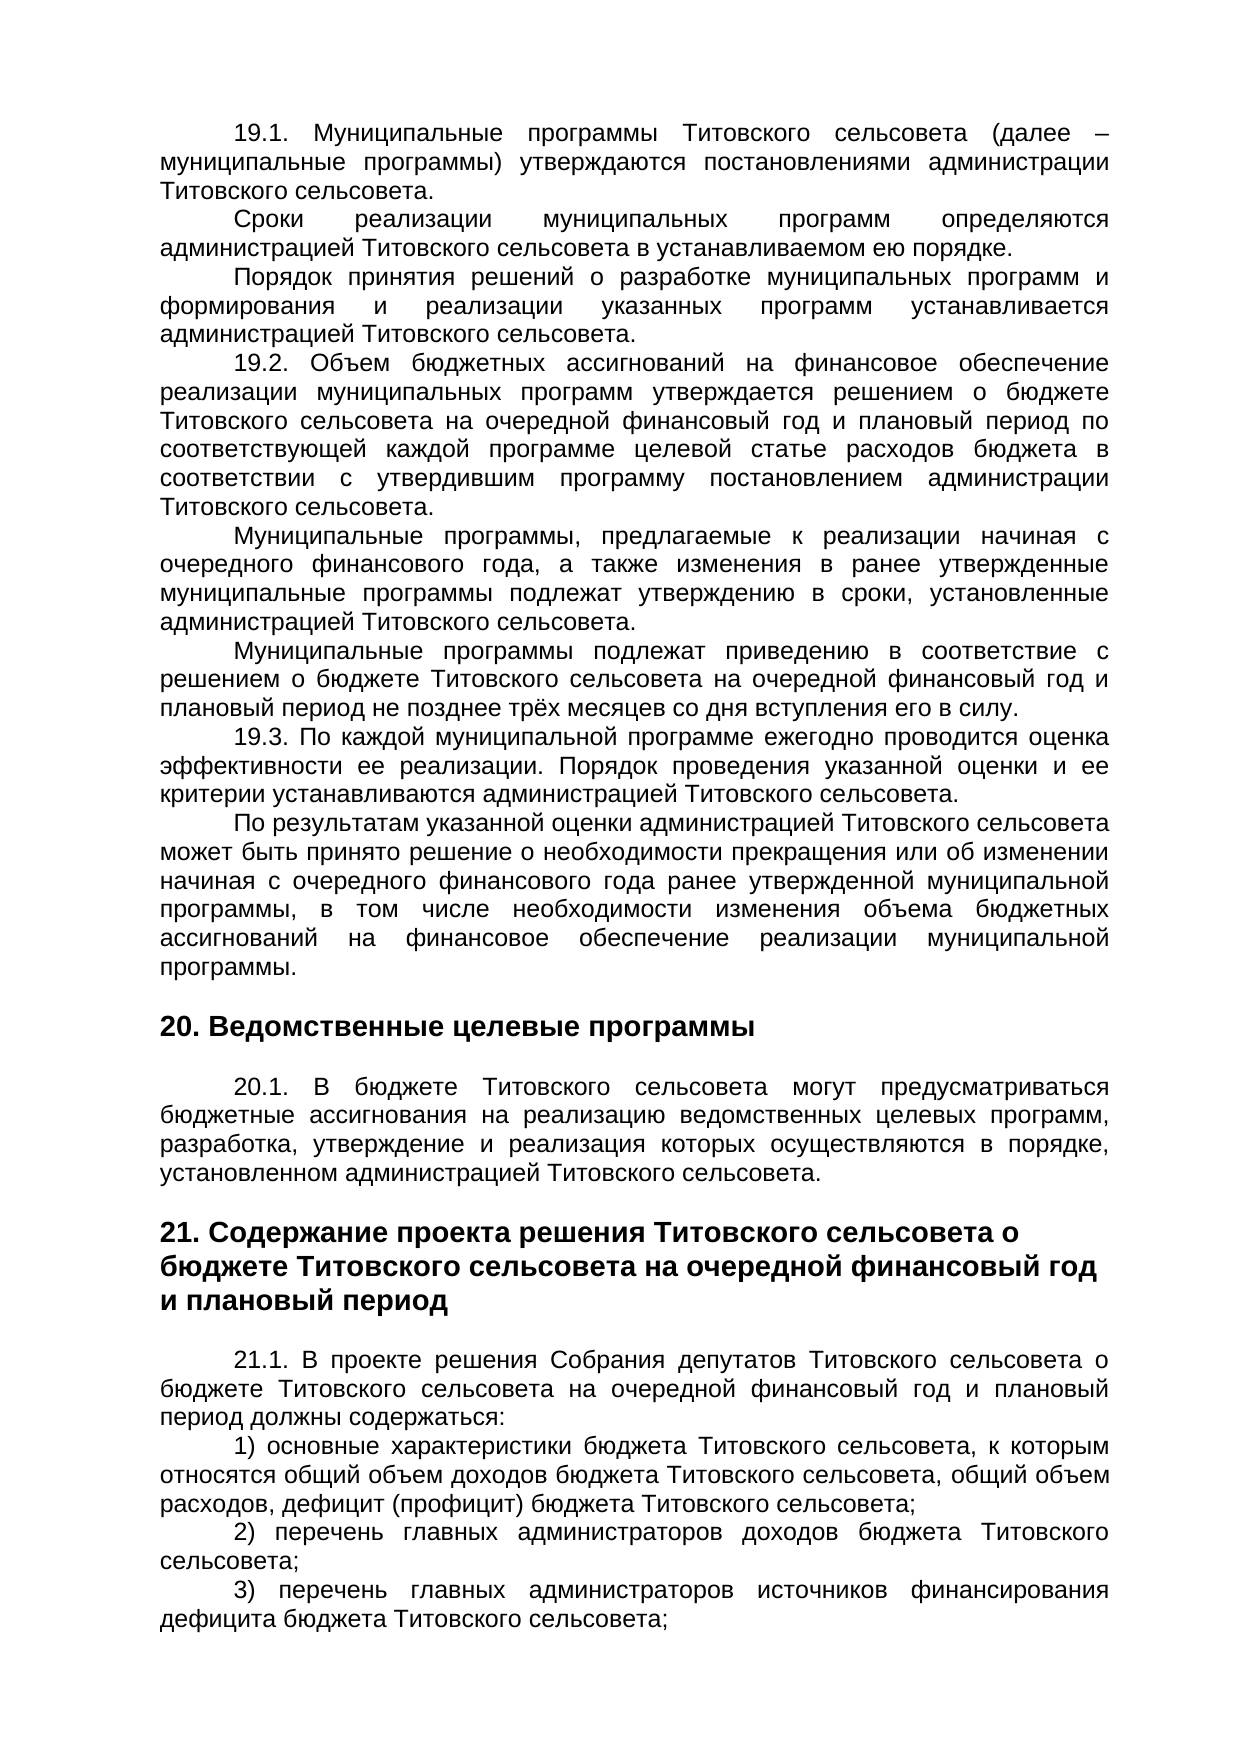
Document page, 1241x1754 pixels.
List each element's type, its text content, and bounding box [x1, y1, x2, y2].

text 20.1. В бюджете Титовского сельсовета могут предусматриваться бюджетные ассигнования на реализацию ведомственных целевых программ, разработка, утверждение и реализация которых осуществляются в порядке, установленном администрацией Титовского сельсовета. [159, 1072, 1110, 1187]
text 19.3. По каждой муниципальной программе ежегодно проводится оценка эффективности ее реализации. Порядок проведения указанной оценки и ее критерии устанавливаются администрацией Титовского сельсовета. [159, 722, 1110, 808]
text 1) основные характеристики бюджета Титовского сельсовета, к которым относятся общий объем доходов бюджета Титовского сельсовета, общий объем расходов, дефицит (профицит) бюджета Титовского сельсовета; [159, 1431, 1110, 1517]
text Муниципальные программы подлежат приведению в соответствие с решением о бюджете Титовского сельсовета на очередной финансовый год и плановый период не позднее трёх месяцев со дня вступления его в силу. [159, 636, 1110, 722]
text 21. Содержание проекта решения Титовского сельсовета о бюджете Титовского сельсовета на очередной финансовый год и плановый период [159, 1215, 1110, 1316]
text 19.1. Муниципальные программы Титовского сельсовета (далее – муниципальные программы) утверждаются постановлениями администрации Титовского сельсовета. [159, 118, 1110, 204]
text Муниципальные программы, предлагаемые к реализации начиная с очередного финансового года, а также изменения в ранее утвержденные муниципальные программы подлежат утверждению в сроки, установленные администрацией Титовского сельсовета. [159, 521, 1110, 636]
text По результатам указанной оценки администрацией Титовского сельсовета может быть принято решение о необходимости прекращения или об изменении начиная с очередного финансового года ранее утвержденной муниципальной программы, в том числе необходимости изменения объема бюджетных ассигнований на финансовое обеспечение реализации муниципальной программы. [159, 808, 1110, 981]
text 2) перечень главных администраторов доходов бюджета Титовского сельсовета; [159, 1517, 1110, 1575]
text 3) перечень главных администраторов источников финансирования дефицита бюджета Титовского сельсовета; [159, 1575, 1110, 1632]
text 21.1. В проекте решения Собрания депутатов Титовского сельсовета о бюджете Титовского сельсовета на очередной финансовый год и плановый период должны содержаться: [159, 1345, 1110, 1431]
text 19.2. Объем бюджетных ассигнований на финансовое обеспечение реализации муниципальных программ утверждается решением о бюджете Титовского сельсовета на очередной финансовый год и плановый период по соответствующей каждой программе целевой статье расходов бюджета в соответствии с утвердившим программу постановлением администрации Титовского сельсовета. [159, 348, 1110, 521]
text Сроки реализации муниципальных программ определяются администрацией Титовского сельсовета в устанавливаемом ею порядке. [159, 204, 1110, 262]
text 20. Ведомственные целевые программы [159, 1009, 1110, 1043]
text Порядок принятия решений о разработке муниципальных программ и формирования и реализации указанных программ устанавливается администрацией Титовского сельсовета. [159, 262, 1110, 348]
